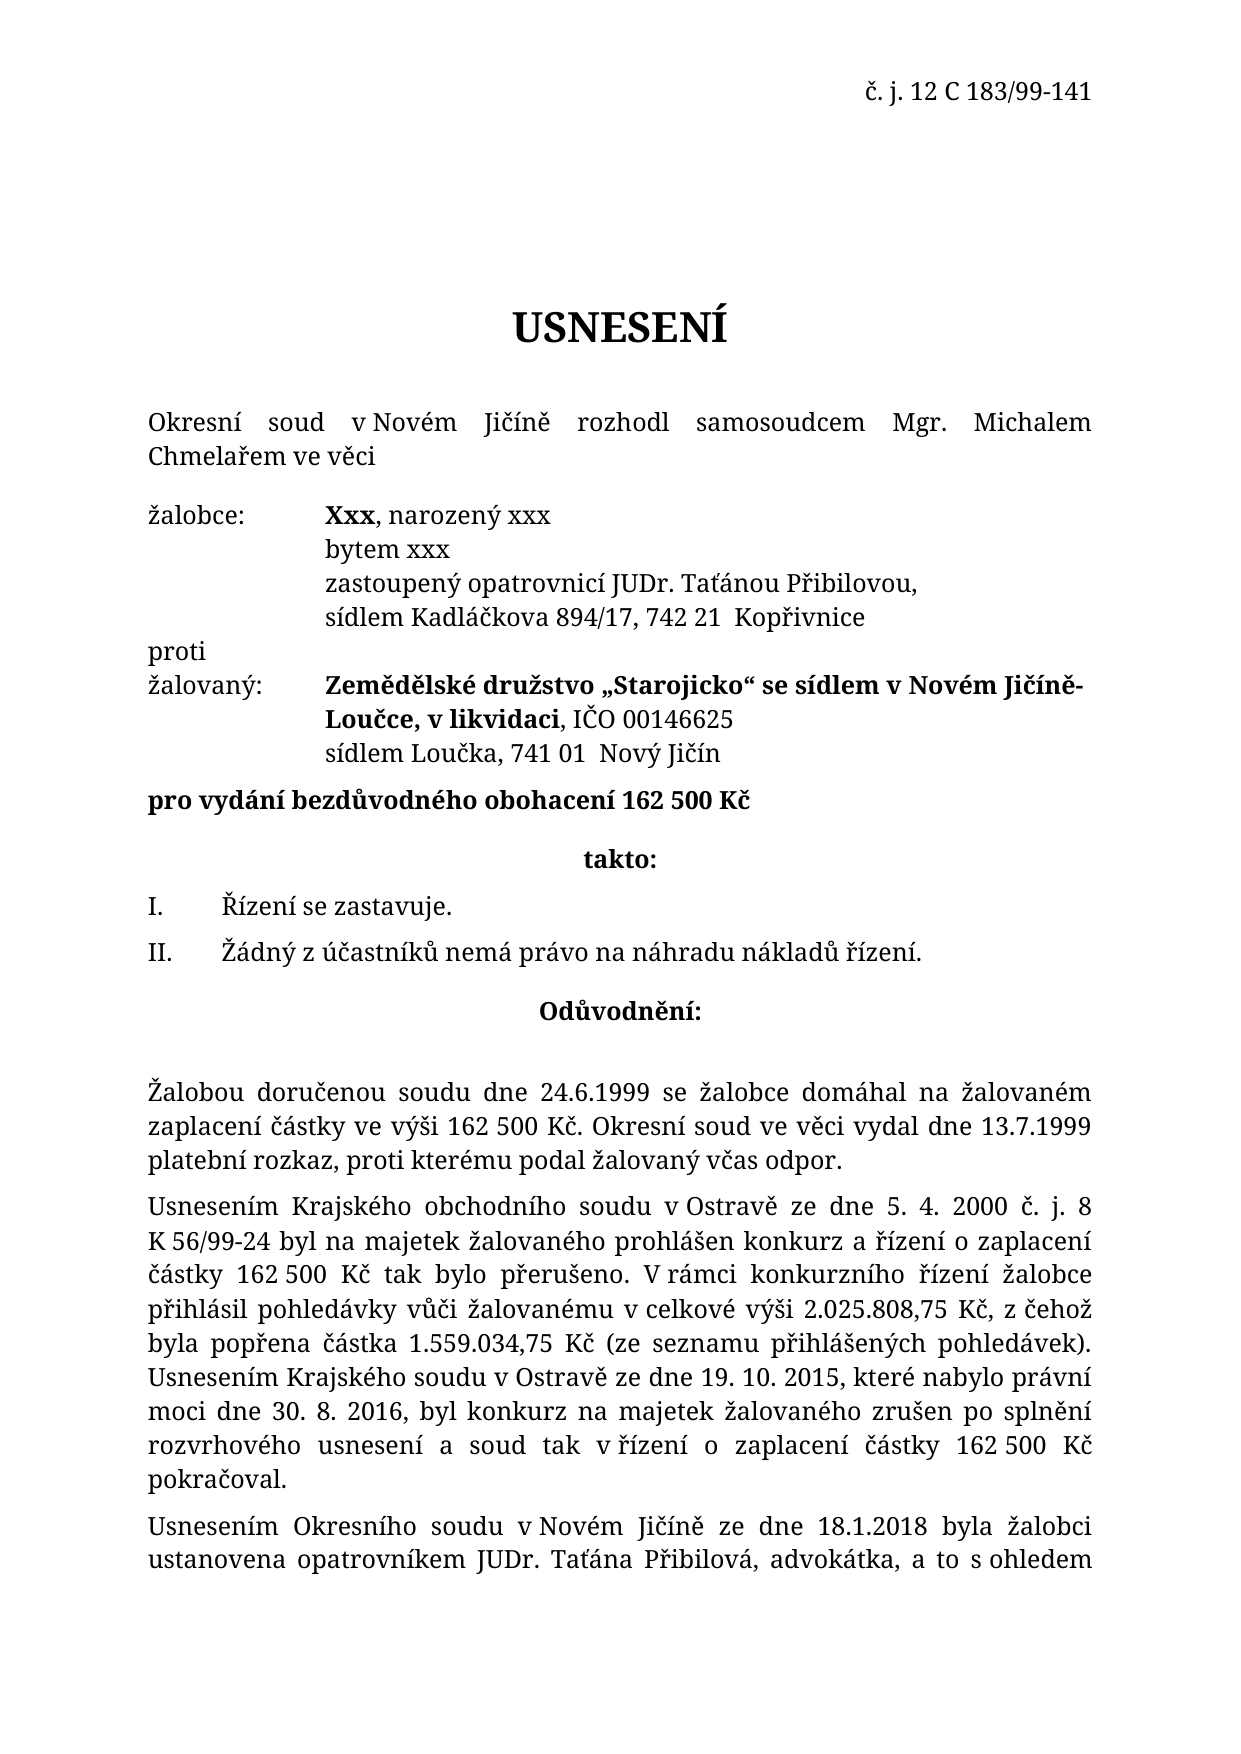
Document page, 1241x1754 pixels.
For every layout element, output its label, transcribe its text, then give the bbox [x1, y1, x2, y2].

text žalovaný: Zemědělské družstvo „Starojicko“ se sídlem v Novém Jičíně-Loučce, v likvidaci, IČO 00146625 sídlem Loučka, 741 01 Nový Jičín [148, 668, 1093, 770]
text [148, 1508, 1093, 1576]
text II. Žádný z účastníků nemá právo na náhradu nákladů řízení. [148, 935, 1093, 969]
text USNESENÍ [148, 298, 1093, 354]
text takto: [148, 842, 1093, 876]
text Usnesením Krajského obchodního soudu v Ostravě ze dne 5. 4. 2000 č. j. 8 K 56/99-24 byl na majetek žalovaného prohlášen konkurz a řízení o zaplacení částky 162 500 Kč tak bylo přerušeno. V rámci konkurzního řízení žalobce přihlásil pohledávky vůči žalovanému v celkové výši 2.025.808,75 Kč, z čehož byla popřena částka 1.559.034,75 Kč (ze seznamu přihlášených pohledávek). Usnesením Krajského soudu v Ostravě ze dne 19. 10. 2015, které nabylo právní moci dne 30. 8. 2016, byl konkurz na majetek žalovaného zrušen po splnění rozvrhového usnesení a soud tak v řízení o zaplacení částky 162 500 Kč pokračoval. [148, 1189, 1093, 1496]
text Okresní soud v Novém Jičíně rozhodl samosoudcem Mgr. Michalem Chmelařem ve věci [148, 404, 1093, 472]
text I. Řízení se zastavuje. [148, 888, 1093, 922]
text Žalobou doručenou soudu dne 24.6.1999 se žalobce domáhal na žalovaném zaplacení částky ve výši 162 500 Kč. Okresní soud ve věci vydal dne 13.7.1999 platební rozkaz, proti kterému podal žalovaný včas odpor. [148, 1074, 1093, 1177]
text pro vydání bezdůvodného obohacení 162 500 Kč [148, 782, 1093, 817]
text žalobce: Xxx, narozený xxx bytem xxx zastoupený opatrovnicí JUDr. Taťánou Přibilovou, sídlem Kadláčkova 894/17, 742 21 Kopřivnice [148, 497, 1093, 634]
text Odůvodnění: [148, 994, 1093, 1028]
text proti [148, 634, 1093, 668]
